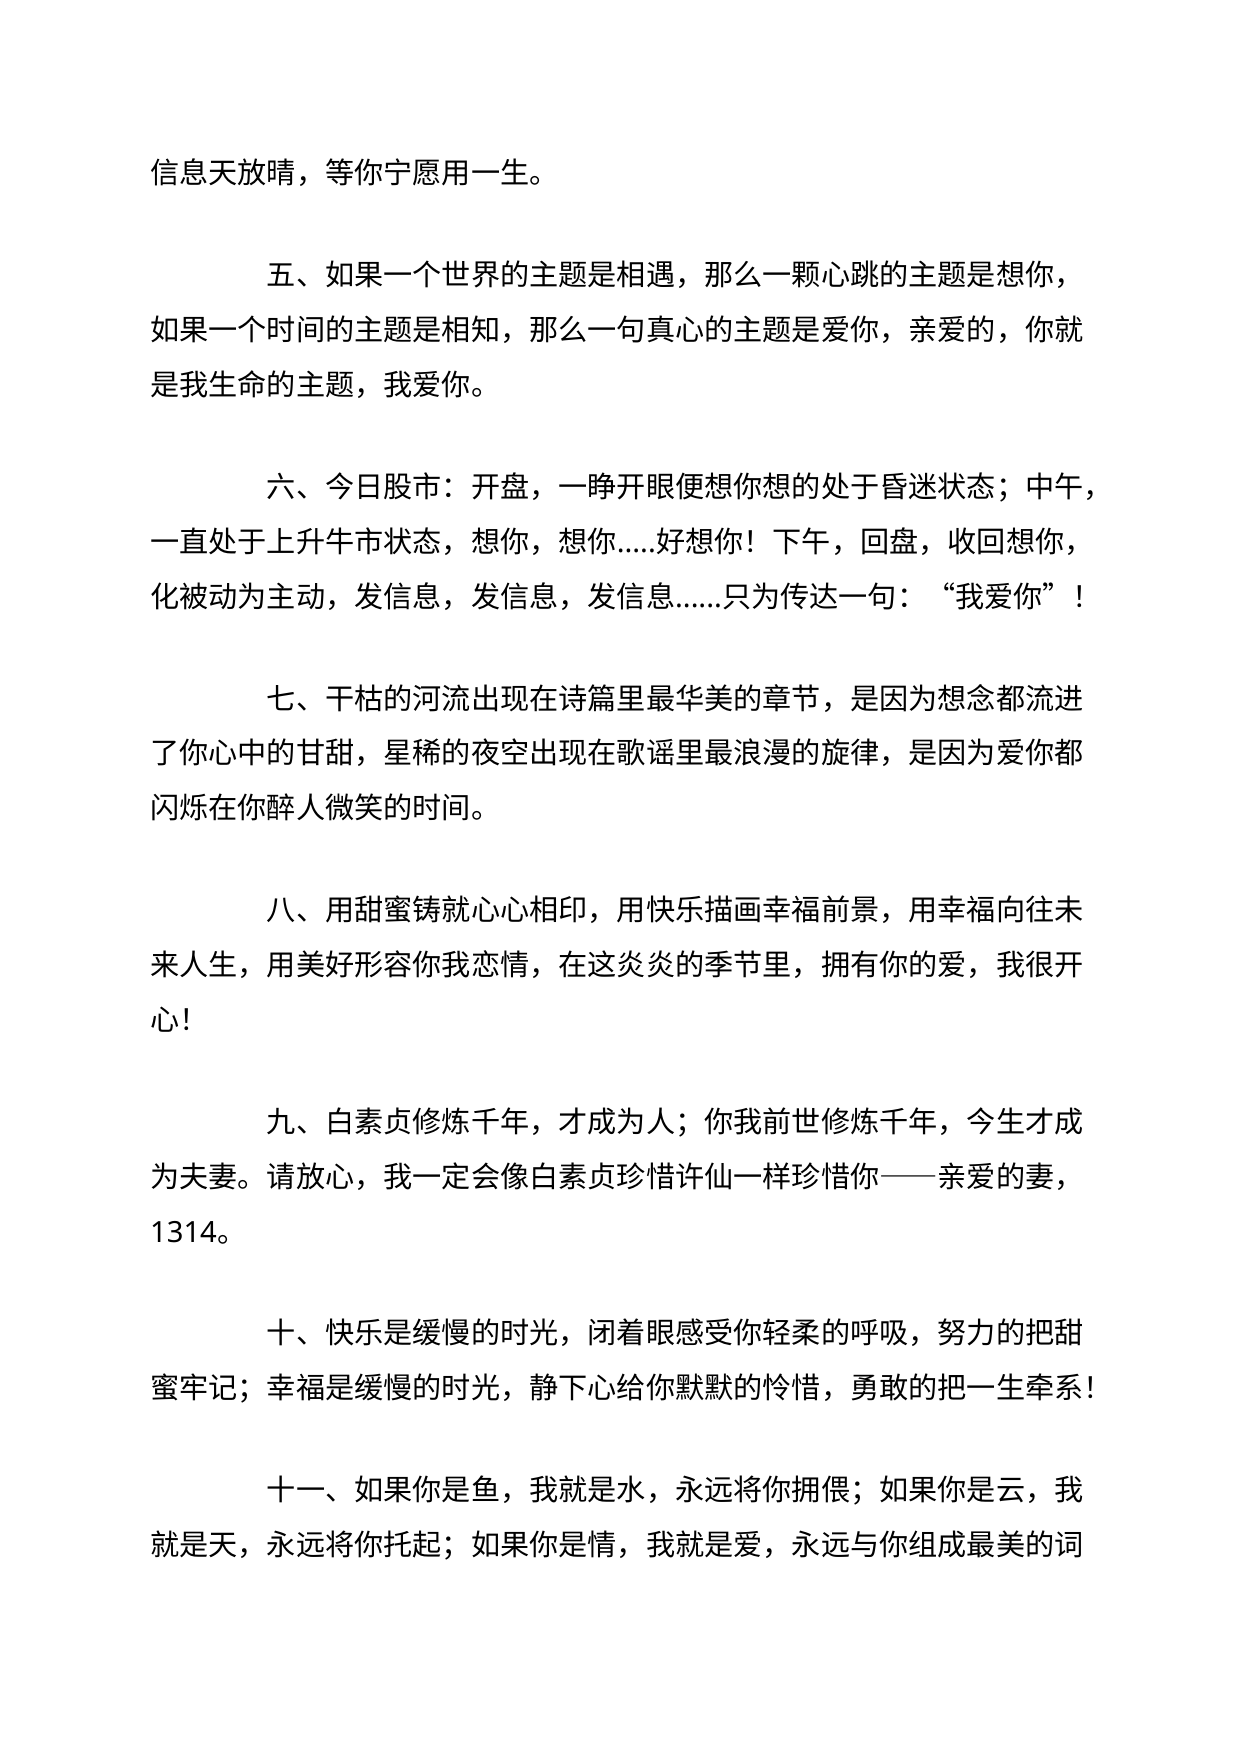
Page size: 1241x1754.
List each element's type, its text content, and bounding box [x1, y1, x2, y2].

text 五、如果一个世界的主题是相遇，那么一颗心跳的主题是想你，如果一个时间的主题是相知，那么一句真心的主题是爱你，亲爱的，你就是我生命的主题，我爱你。 [150, 252, 1090, 404]
text 九、白素贞修炼千年，才成为人；你我前世修炼千年，今生才成为夫妻。请放心，我一定会像白素贞珍惜许仙一样珍惜你——亲爱的妻，1314。 [150, 1098, 1090, 1251]
text 七、干枯的河流出现在诗篇里最华美的章节，是因为想念都流进了你心中的甘甜，星稀的夜空出现在歌谣里最浪漫的旋律，是因为爱你都闪烁在你醉人微笑的时间。 [150, 675, 1090, 827]
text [150, 1467, 1090, 1564]
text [150, 150, 1090, 192]
text 八、用甜蜜铸就心心相印，用快乐描画幸福前景，用幸福向往未来人生，用美好形容你我恋情，在这炎炎的季节里，拥有你的爱，我很开心！ [150, 887, 1090, 1039]
text 十、快乐是缓慢的时光，闭着眼感受你轻柔的呼吸，努力的把甜蜜牢记；幸福是缓慢的时光，静下心给你默默的怜惜，勇敢的把一生牵系！ [150, 1310, 1090, 1407]
text 六、今日股市：开盘，一睁开眼便想你想的处于昏迷状态；中午，一直处于上升牛市状态，想你，想你.....好想你！下午，回盘，收回想你，化被动为主动，发信息，发信息，发信息......只为传达一句：“我爱你”！ [150, 463, 1090, 616]
